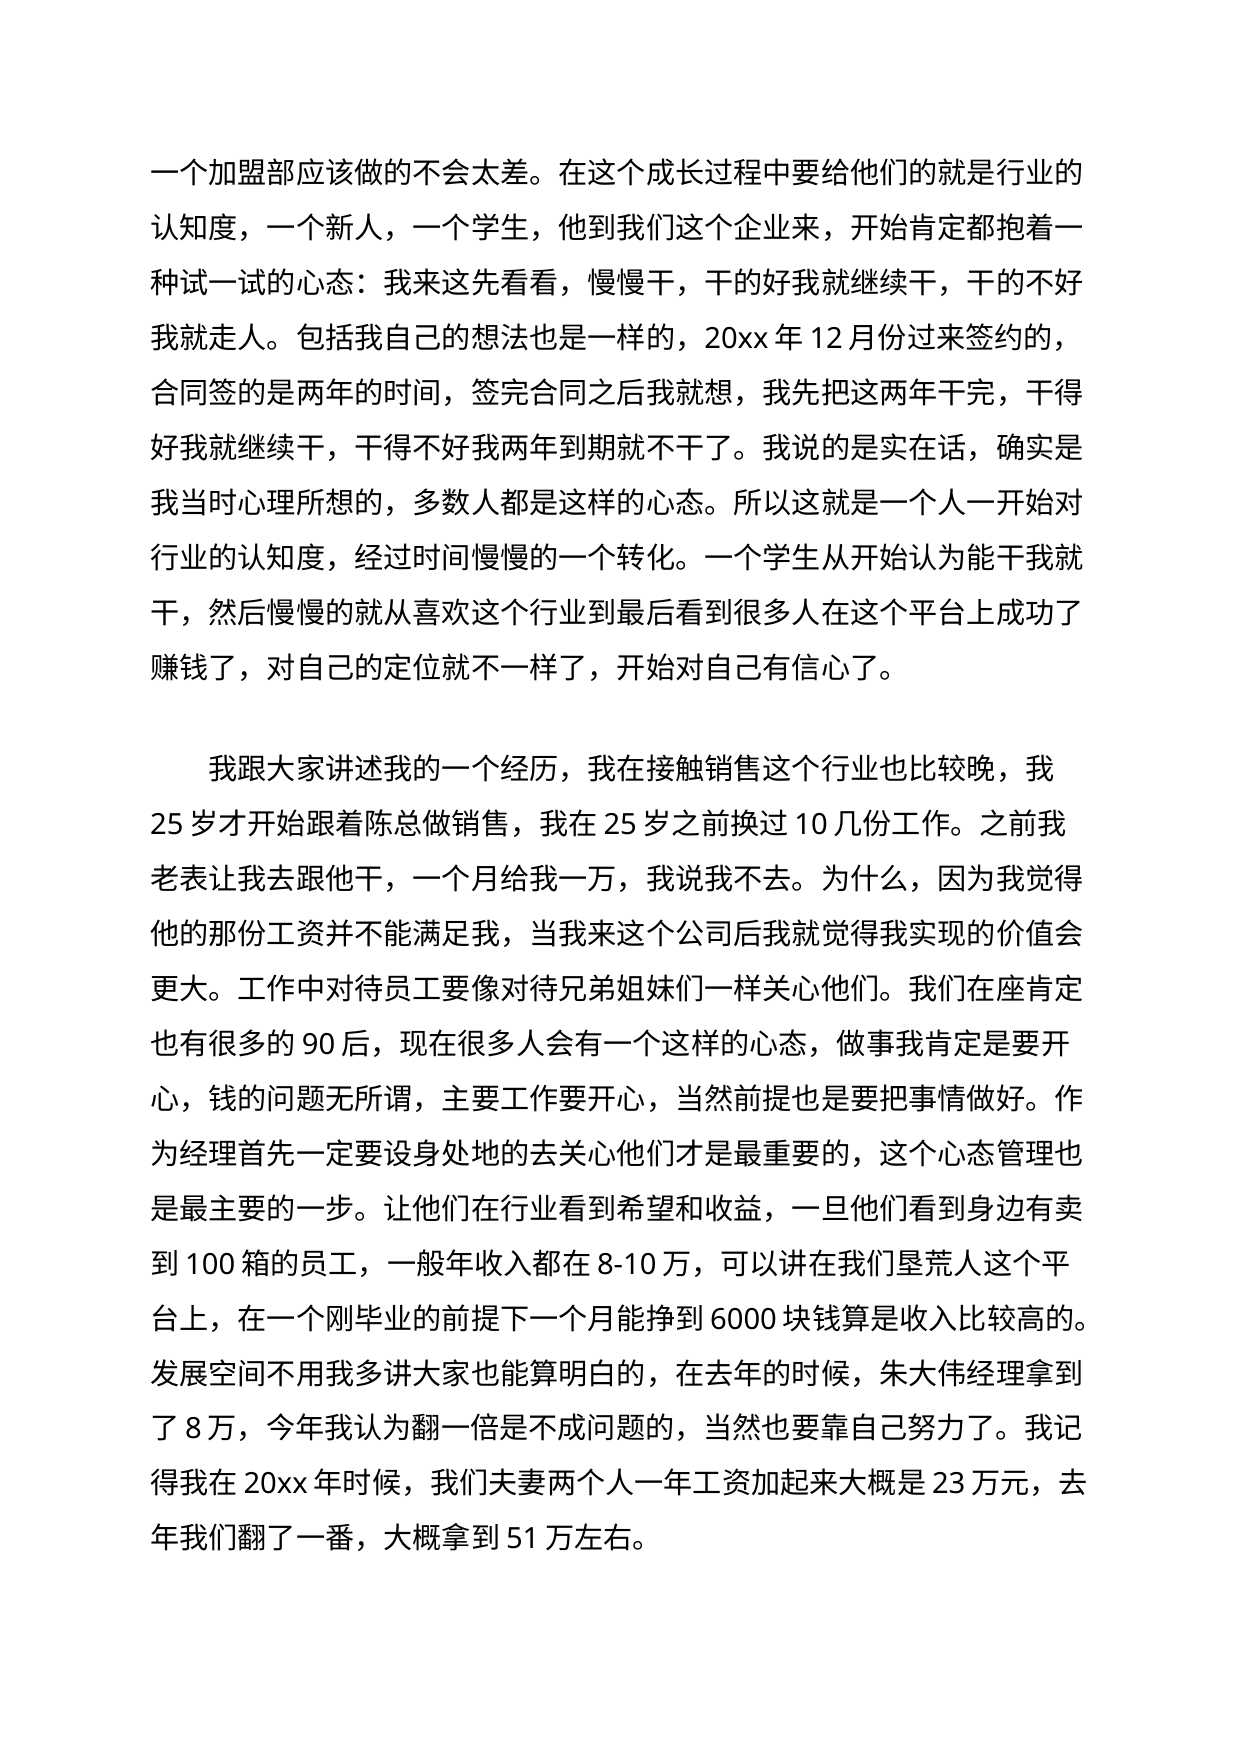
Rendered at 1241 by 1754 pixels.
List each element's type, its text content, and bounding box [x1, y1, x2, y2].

text 我跟大家讲述我的一个经历，我在接触销售这个行业也比较晚，我25岁才开始跟着陈总做销售，我在25岁之前换过10几份工作。之前我老表让我去跟他干，一个月给我一万，我说我不去。为什么，因为我觉得他的那份工资并不能满足我，当我来这个公司后我就觉得我实现的价值会更大。工作中对待员工要像对待兄弟姐妹们一样关心他们。我们在座肯定也有很多的90后，现在很多人会有一个这样的心态，做事我肯定是要开心，钱的问题无所谓，主要工作要开心，当然前提也是要把事情做好。作为经理首先一定要设身处地的去关心他们才是最重要的，这个心态管理也是最主要的一步。让他们在行业看到希望和收益，一旦他们看到身边有卖到100箱的员工，一般年收入都在8-10万，可以讲在我们垦荒人这个平台上，在一个刚毕业的前提下一个月能挣到6000块钱算是收入比较高的。发展空间不用我多讲大家也能算明白的，在去年的时候，朱大伟经理拿到了8万，今年我认为翻一倍是不成问题的，当然也要靠自己努力了。我记得我在20xx年时候，我们夫妻两个人一年工资加起来大概是23万元，去年我们翻了一番，大概拿到51万左右。 [150, 746, 1090, 1557]
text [150, 150, 1090, 686]
